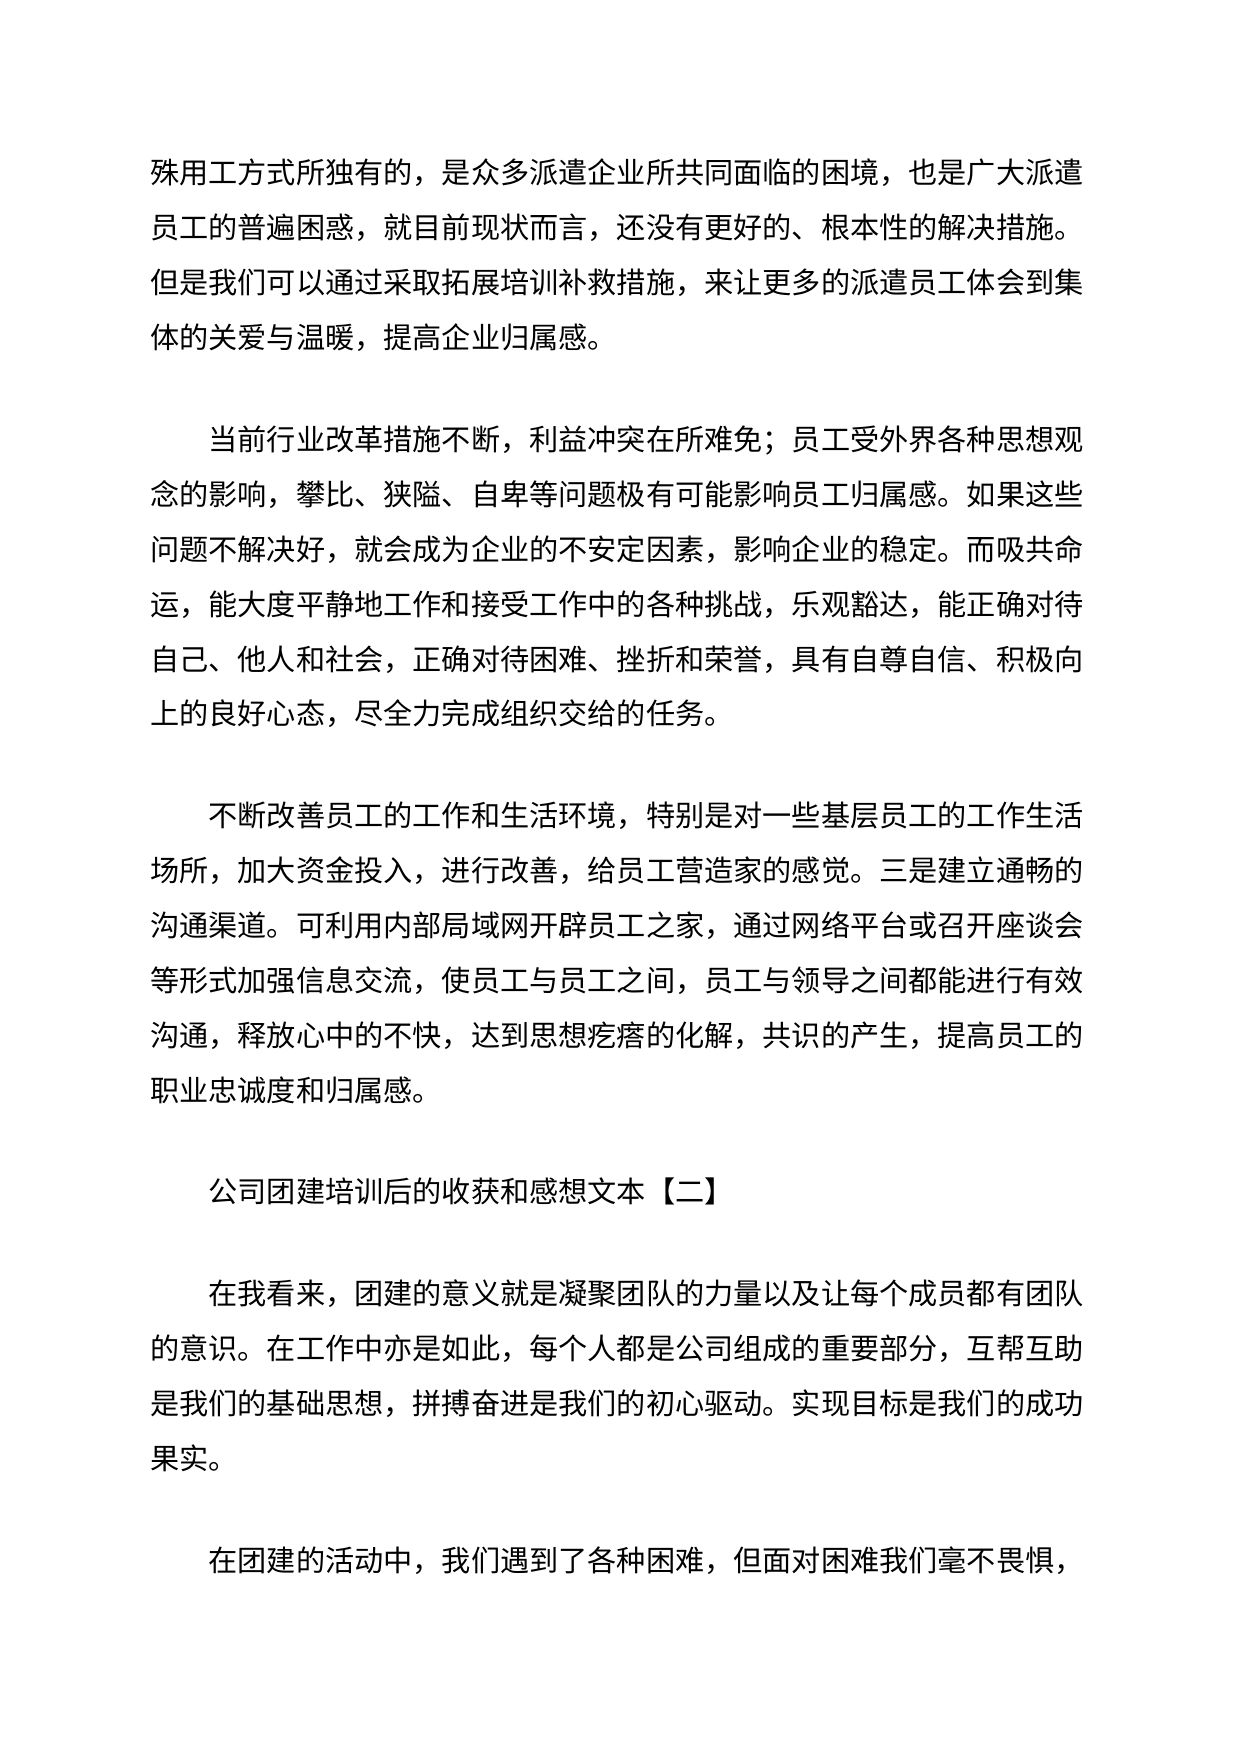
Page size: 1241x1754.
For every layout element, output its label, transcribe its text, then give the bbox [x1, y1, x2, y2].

text 当前行业改革措施不断，利益冲突在所难免；员工受外界各种思想观念的影响，攀比、狭隘、自卑等问题极有可能影响员工归属感。如果这些问题不解决好，就会成为企业的不安定因素，影响企业的稳定。而吸共命运，能大度平静地工作和接受工作中的各种挑战，乐观豁达，能正确对待自己、他人和社会，正确对待困难、挫折和荣誉，具有自尊自信、积极向上的良好心态，尽全力完成组织交给的任务。 [150, 416, 1090, 733]
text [150, 150, 1090, 357]
text 不断改善员工的工作和生活环境，特别是对一些基层员工的工作生活场所，加大资金投入，进行改善，给员工营造家的感觉。三是建立通畅的沟通渠道。可利用内部局域网开辟员工之家，通过网络平台或召开座谈会等形式加强信息交流，使员工与员工之间，员工与领导之间都能进行有效沟通，释放心中的不快，达到思想疙瘩的化解，共识的产生，提高员工的职业忠诚度和归属感。 [150, 793, 1090, 1109]
text 公司团建培训后的收获和感想文本【二】 [150, 1169, 1090, 1211]
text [150, 1537, 1090, 1579]
text 在我看来，团建的意义就是凝聚团队的力量以及让每个成员都有团队的意识。在工作中亦是如此，每个人都是公司组成的重要部分，互帮互助是我们的基础思想，拼搏奋进是我们的初心驱动。实现目标是我们的成功果实。 [150, 1271, 1090, 1478]
